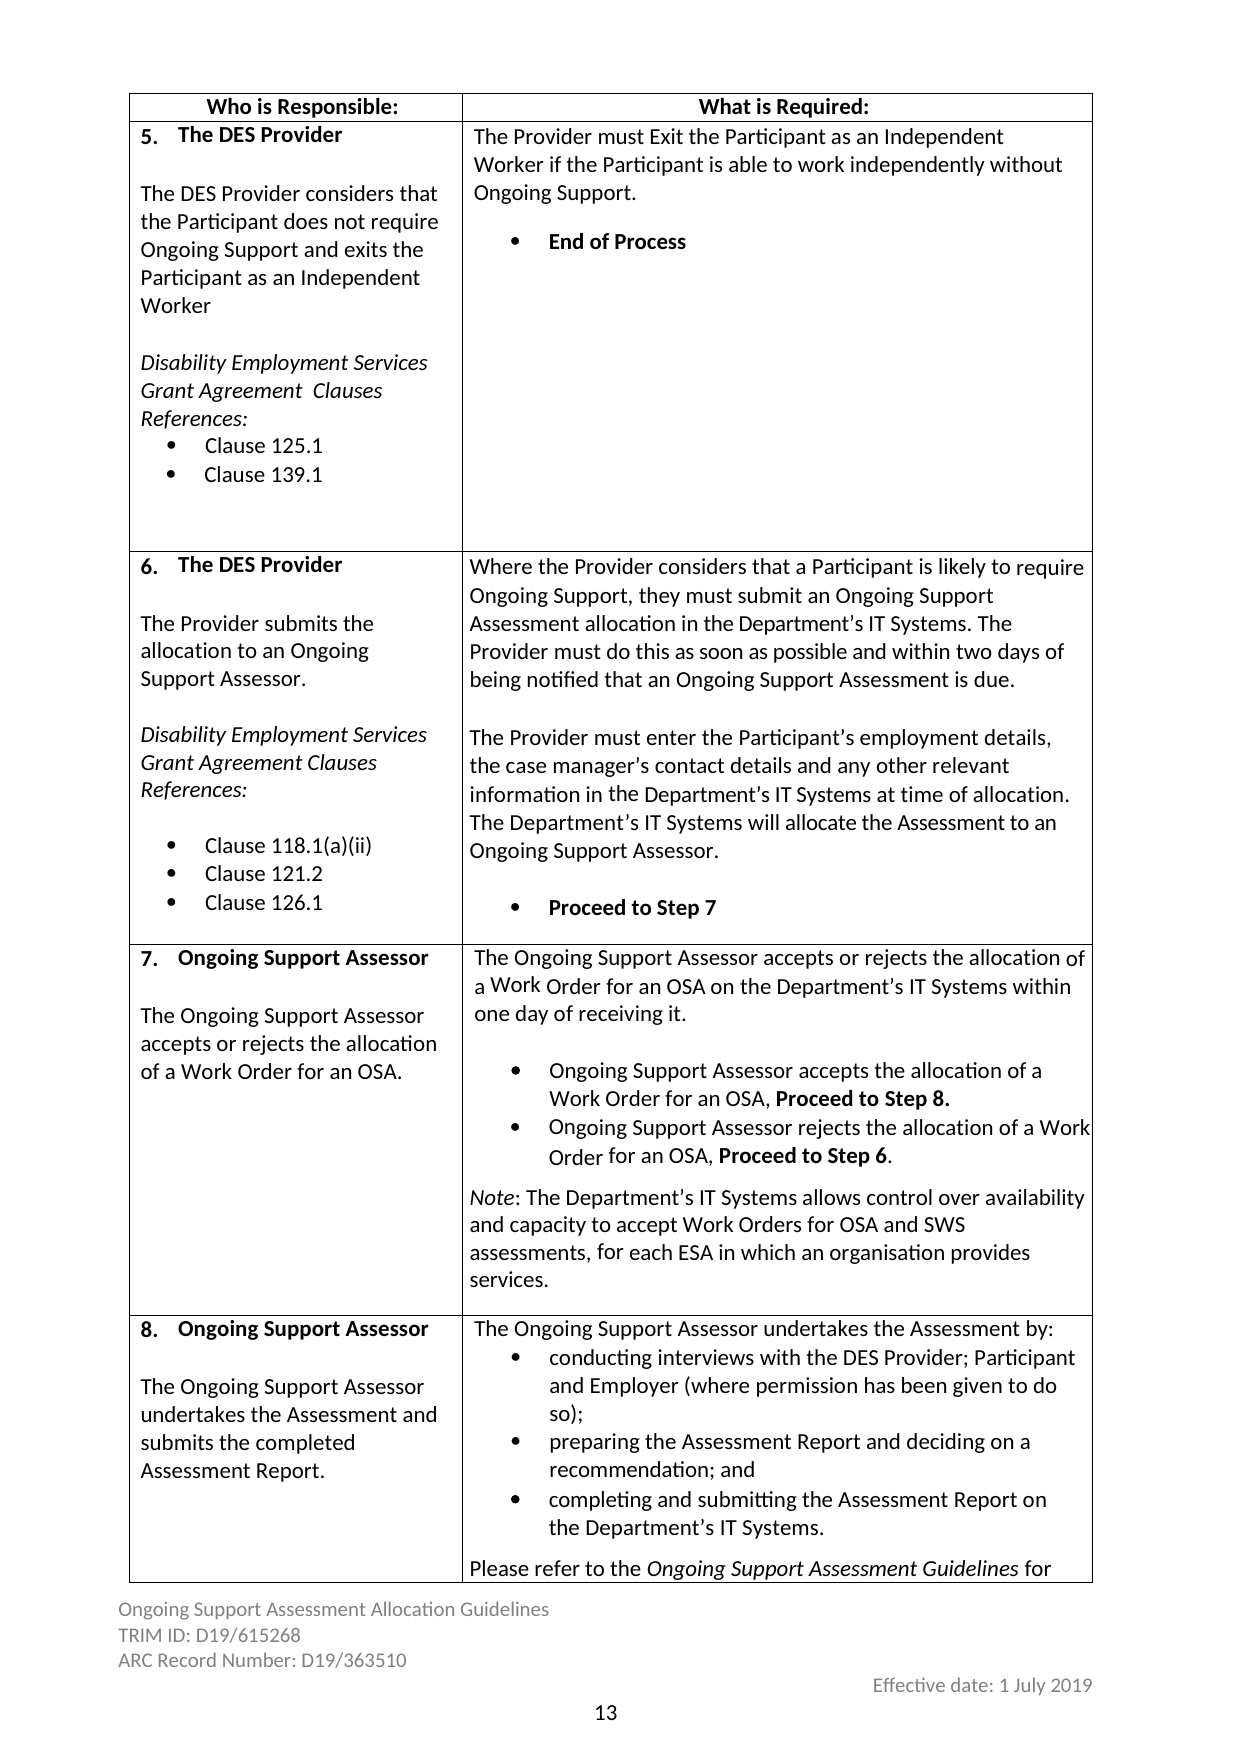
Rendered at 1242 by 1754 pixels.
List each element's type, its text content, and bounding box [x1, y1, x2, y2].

table_cell Ongoing Support Assessor The Ongoing Support Assessor accepts or rejects the allocation of a Work Order for an OSA. [130, 945, 462, 1315]
table_cell The Provider must Exit the Participant as an Independent Worker if the Participant is able to work independently without Ongoing Support. End of Process [463, 122, 1092, 551]
table_cell The Ongoing Support Assessor accepts or rejects the allocation of a Work Order for an OSA on the Department’s IT Systems within one day of receiving it. Ongoing Support Assessor accepts the allocation of a Work Order for an OSA, Proceed to Step 8. Ongoing Support Assessor rejects the allocation of a Work Order for an OSA, Proceed to Step 6. Note: The Department’s IT Systems allows control over availability and capacity to accept Work Orders for OSA and SWS assessments, for each ESA in which an organisation provides services. [463, 945, 1092, 1315]
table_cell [463, 1316, 1092, 1582]
table_cell The DES Provider The Provider submits the allocation to an Ongoing Support Assessor. Disability Employment Services Grant Agreement Clauses References: Clause 118.1(a)(ii) Clause 121.2 Clause 126.1 [130, 552, 462, 944]
table_header Who is Responsible: [130, 94, 462, 121]
table_header What is Required: [463, 94, 1092, 121]
table_cell The DES Provider The DES Provider considers that the Participant does not require Ongoing Support and exits the Participant as an Independent Worker Disability Employment Services Grant Agreement Clauses References: Clause 125.1 Clause 139.1 [130, 122, 462, 551]
table_cell Where the Provider considers that a Participant is likely to require Ongoing Support, they must submit an Ongoing Support Assessment allocation in the Department’s IT Systems. The Provider must do this as soon as possible and within two days of being notified that an Ongoing Support Assessment is due. The Provider must enter the Participant’s employment details, the case manager’s contact details and any other relevant information in the Department’s IT Systems at time of allocation. The Department’s IT Systems will allocate the Assessment to an Ongoing Support Assessor. Proceed to Step 7 [463, 552, 1092, 944]
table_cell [130, 1316, 462, 1582]
